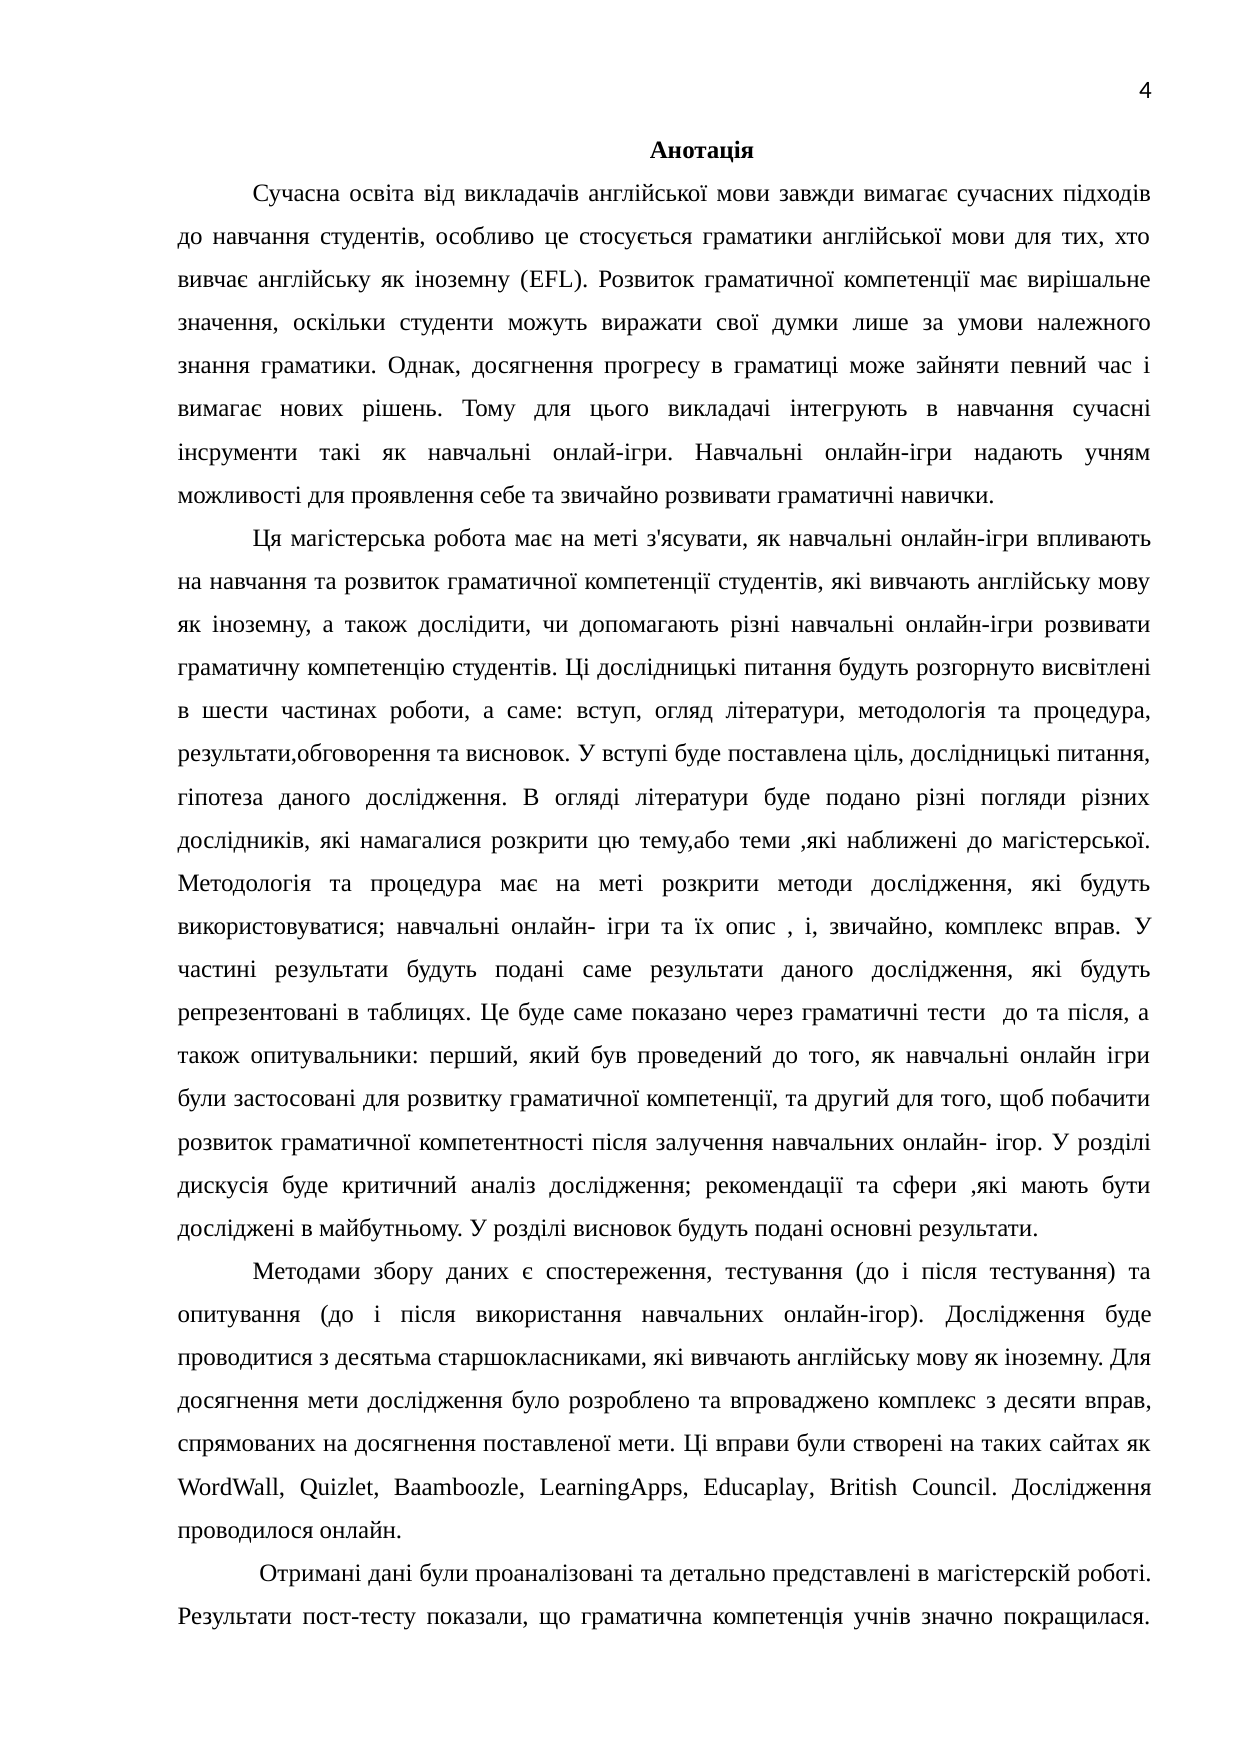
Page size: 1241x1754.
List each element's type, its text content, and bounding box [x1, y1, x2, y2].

text Сучасна освіта від викладачів англійської мови завжди вимагає сучасних підходів до навчання студентів, особливо це стосується граматики англійської мови для тих, хто вивчає англійську як іноземну (EFL). Розвиток граматичної компетенції має вирішальне значення, оскільки студенти можуть виражати свої думки лише за умови належного знання граматики. Однак, досягнення прогресу в граматиці може зайняти певний час і вимагає нових рішень. Тому для цього викладачі інтегрують в навчання сучасні інсрументи такі як навчальні онлай-ігри. Навчальні онлайн-ігри надають учням можливості для проявлення себе та звичайно розвивати граматичні навички. [177, 178, 1152, 508]
text Анотація [177, 135, 1152, 163]
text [177, 1558, 1152, 1630]
text Методами збору даних є спостереження, тестування (до і після тестування) та опитування (до і після використання навчальних онлайн-ігор). Дослідження буде проводитися з десятьма старшокласниками, які вивчають англійську мову як іноземну. Для досягнення мети дослідження було розроблено та впроваджено комплекс з десяти вправ, спрямованих на досягнення поставленої мети. Ці вправи були створені на таких сайтах як WordWall, Quizlet, Baamboozle, LearningApps, Educaplay, British Council. Дослідження проводилося онлайн. [177, 1256, 1152, 1543]
text Ця магістерська робота має на меті з'ясувати, як навчальні онлайн-ігри впливають на навчання та розвиток граматичної компетенції студентів, які вивчають англійську мову як іноземну, а також дослідити, чи допомагають різні навчальні онлайн-ігри розвивати граматичну компетенцію студентів. Ці дослідницькі питання будуть розгорнуто висвітлені в шести частинах роботи, а саме: вступ, огляд літератури, методологія та процедура, результати,обговорення та висновок. У вступі буде поставлена ціль, дослідницькі питання, гіпотеза даного дослідження. В огляді літератури буде подано різні погляди різних дослідників, які намагалися розкрити цю тему,або теми ,які наближені до магістерської. Методологія та процедура має на меті розкрити методи дослідження, які будуть використовуватися; навчальні онлайн- ігри та їх опис , і, звичайно, комплекс вправ. У частині результати будуть подані саме результати даного дослідження, які будуть репрезентовані в таблицях. Це буде саме показано через граматичні тести до та після, а також опитувальники: перший, який був проведений до того, як навчальні онлайн ігри були застосовані для розвитку граматичної компетенції, та другий для того, щоб побачити розвиток граматичної компетентності після залучення навчальних онлайн- ігор. У розділі дискусія буде критичний аналіз дослідження; рекомендації та сфери ,які мають бути досліджені в майбутньому. У розділі висновок будуть подані основні результати. [177, 523, 1152, 1242]
